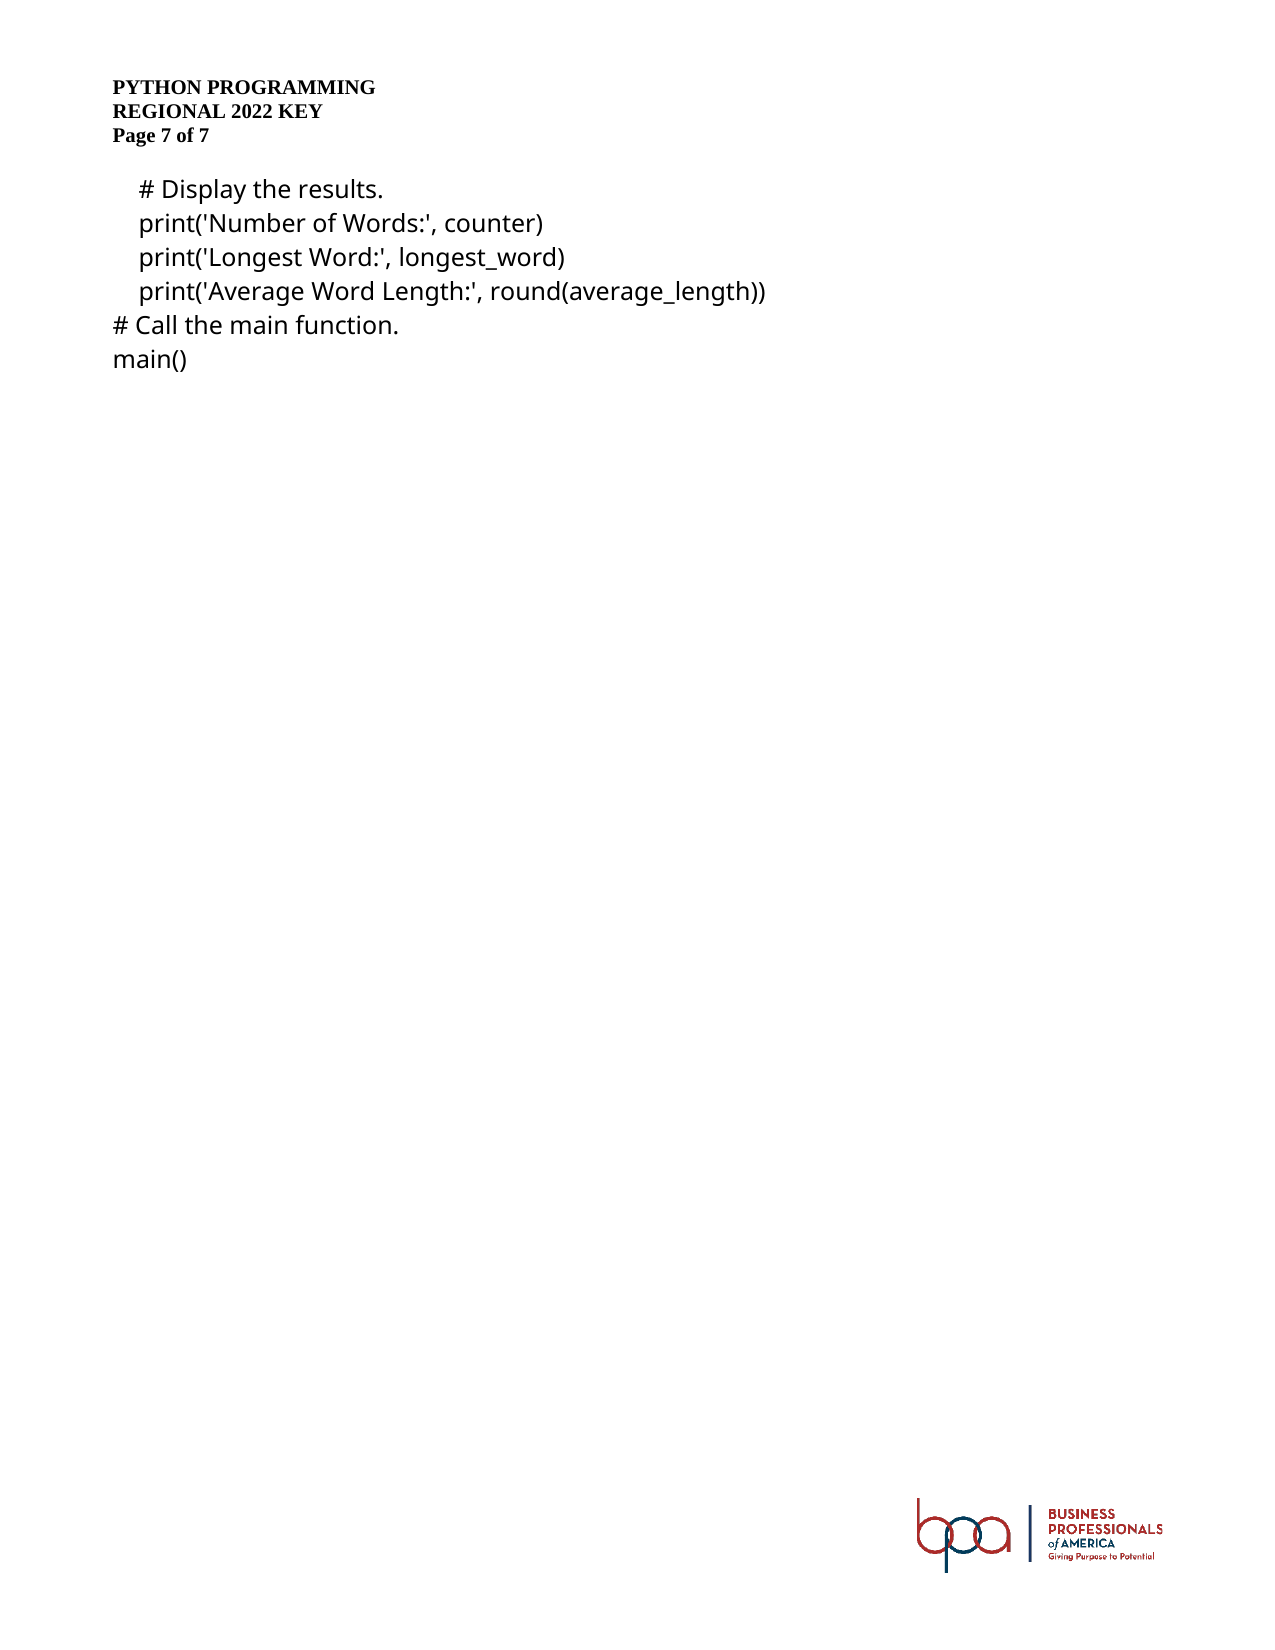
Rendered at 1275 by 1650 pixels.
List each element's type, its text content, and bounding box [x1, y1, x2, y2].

text main() [112, 342, 1162, 376]
text print('Longest Word:', longest_word) [112, 239, 1162, 273]
text print('Number of Words:', counter) [112, 205, 1162, 239]
text # Display the results. [112, 171, 1162, 205]
text # Call the main function. [112, 307, 1162, 342]
text print('Average Word Length:', round(average_length)) [112, 273, 1162, 307]
picture [917, 1498, 1163, 1573]
